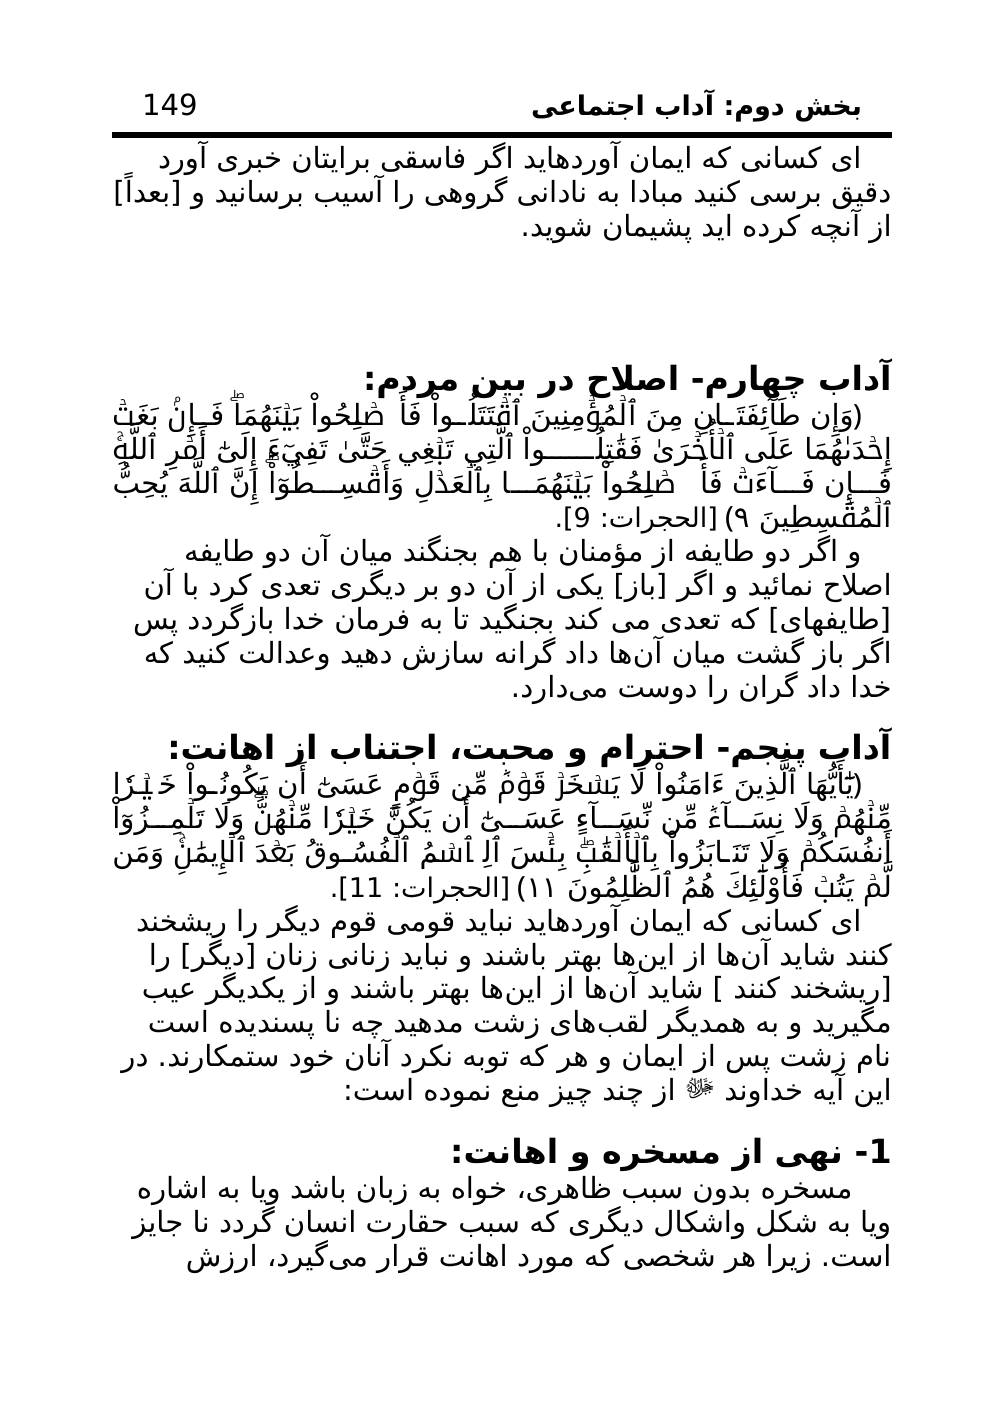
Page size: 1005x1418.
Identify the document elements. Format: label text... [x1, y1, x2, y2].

text اى كسانى كه ايمان آورده‏ايد اگر فاسقى برايتان خبرى آورد دقيق برسى كنيد مبادا به نادانى گروهى را آسيب برسانيد و [بعداً] از آنچه كرده‏ ايد پشيمان شويد. [112, 141, 892, 243]
text اى كسانى كه ايمان آورده‏ايد نبايد قومى قوم ديگر را ريشخند كنند شايد آن‌ها از اين‌ها بهتر باشند و نبايد زنانى زنان [ديگر] را [ريشخند كنند ] شايد آن‌ها از اين‌ها بهتر باشند و از يكديگر عيب مگيريد و به همديگر لقب‌هاى زشت مدهيد چه نا پسنديده است نام زشت پس از ايمان و هر كه توبه نكرد آنان خود ستمكارند. در این آیه خداوند ﷻ از چند چیز منع نموده است: [112, 904, 892, 1108]
text آداب پنجم- احترام و محبت، اجتناب از اهانت: [112, 729, 892, 768]
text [112, 1171, 892, 1273]
text و اگر دو طايفه از مؤمنان با هم بجنگند ميان آن دو طایفه اصلاح نمائید و اگر [باز] يكى از آن دو بر ديگرى تعدى كرد با آن [طايفه‏اى] كه تعدى مى‏ كند بجنگيد تا به فرمان خدا بازگردد پس اگر باز گشت ميان آن‌ها داد گرانه سازش دهيد وعدالت كنيد كه خدا داد گران را دوست می‌دارد. [112, 534, 892, 704]
text آداب چهارم- اصلاح در بین مردم: [112, 359, 892, 398]
text ﴿وَإِن طَآئِفَتَانِ مِنَ ٱلۡمُؤۡمِنِينَ ٱقۡتَتَلُواْ فَأَصۡلِحُواْ بَيۡنَهُمَاۖ فَإِنۢ بَغَتۡ إِحۡدَىٰهُمَا عَلَى ٱلۡأُخۡرَىٰ فَقَٰتِلُواْ ٱلَّتِي تَبۡغِي حَتَّىٰ تَفِيٓءَ إِلَىٰٓ أَمۡرِ ٱللَّهِۚ فَإِن فَآءَتۡ فَأَصۡلِحُواْ بَيۡنَهُمَا بِٱلۡعَدۡلِ وَأَقۡسِطُوٓاْۖ إِنَّ ٱللَّهَ يُحِبُّ ٱلۡمُقۡسِطِينَ ٩﴾ [الحجرات: 9]. [112, 398, 892, 534]
text ﴿يَٰٓأَيُّهَا ٱلَّذِينَ ءَامَنُواْ لَا يَسۡخَرۡ قَوۡمٞ مِّن قَوۡمٍ عَسَىٰٓ أَن يَكُونُواْ خَيۡرٗا مِّنۡهُمۡ وَلَا نِسَآءٞ مِّن نِّسَآءٍ عَسَىٰٓ أَن يَكُنَّ خَيۡرٗا مِّنۡهُنَّۖ وَلَا تَلۡمِزُوٓاْ أَنفُسَكُمۡ وَلَا تَنَابَزُواْ بِٱلۡأَلۡقَٰبِۖ بِئۡسَ ٱلِٱسۡمُ ٱلۡفُسُوقُ بَعۡدَ ٱلۡإِيمَٰنِۚ وَمَن لَّمۡ يَتُبۡ فَأُوْلَٰٓئِكَ هُمُ ٱلظَّٰلِمُونَ ١١﴾ [الحجرات: 11]. [112, 768, 892, 904]
text 1- نهی از مسخره و اهانت: [112, 1133, 892, 1171]
